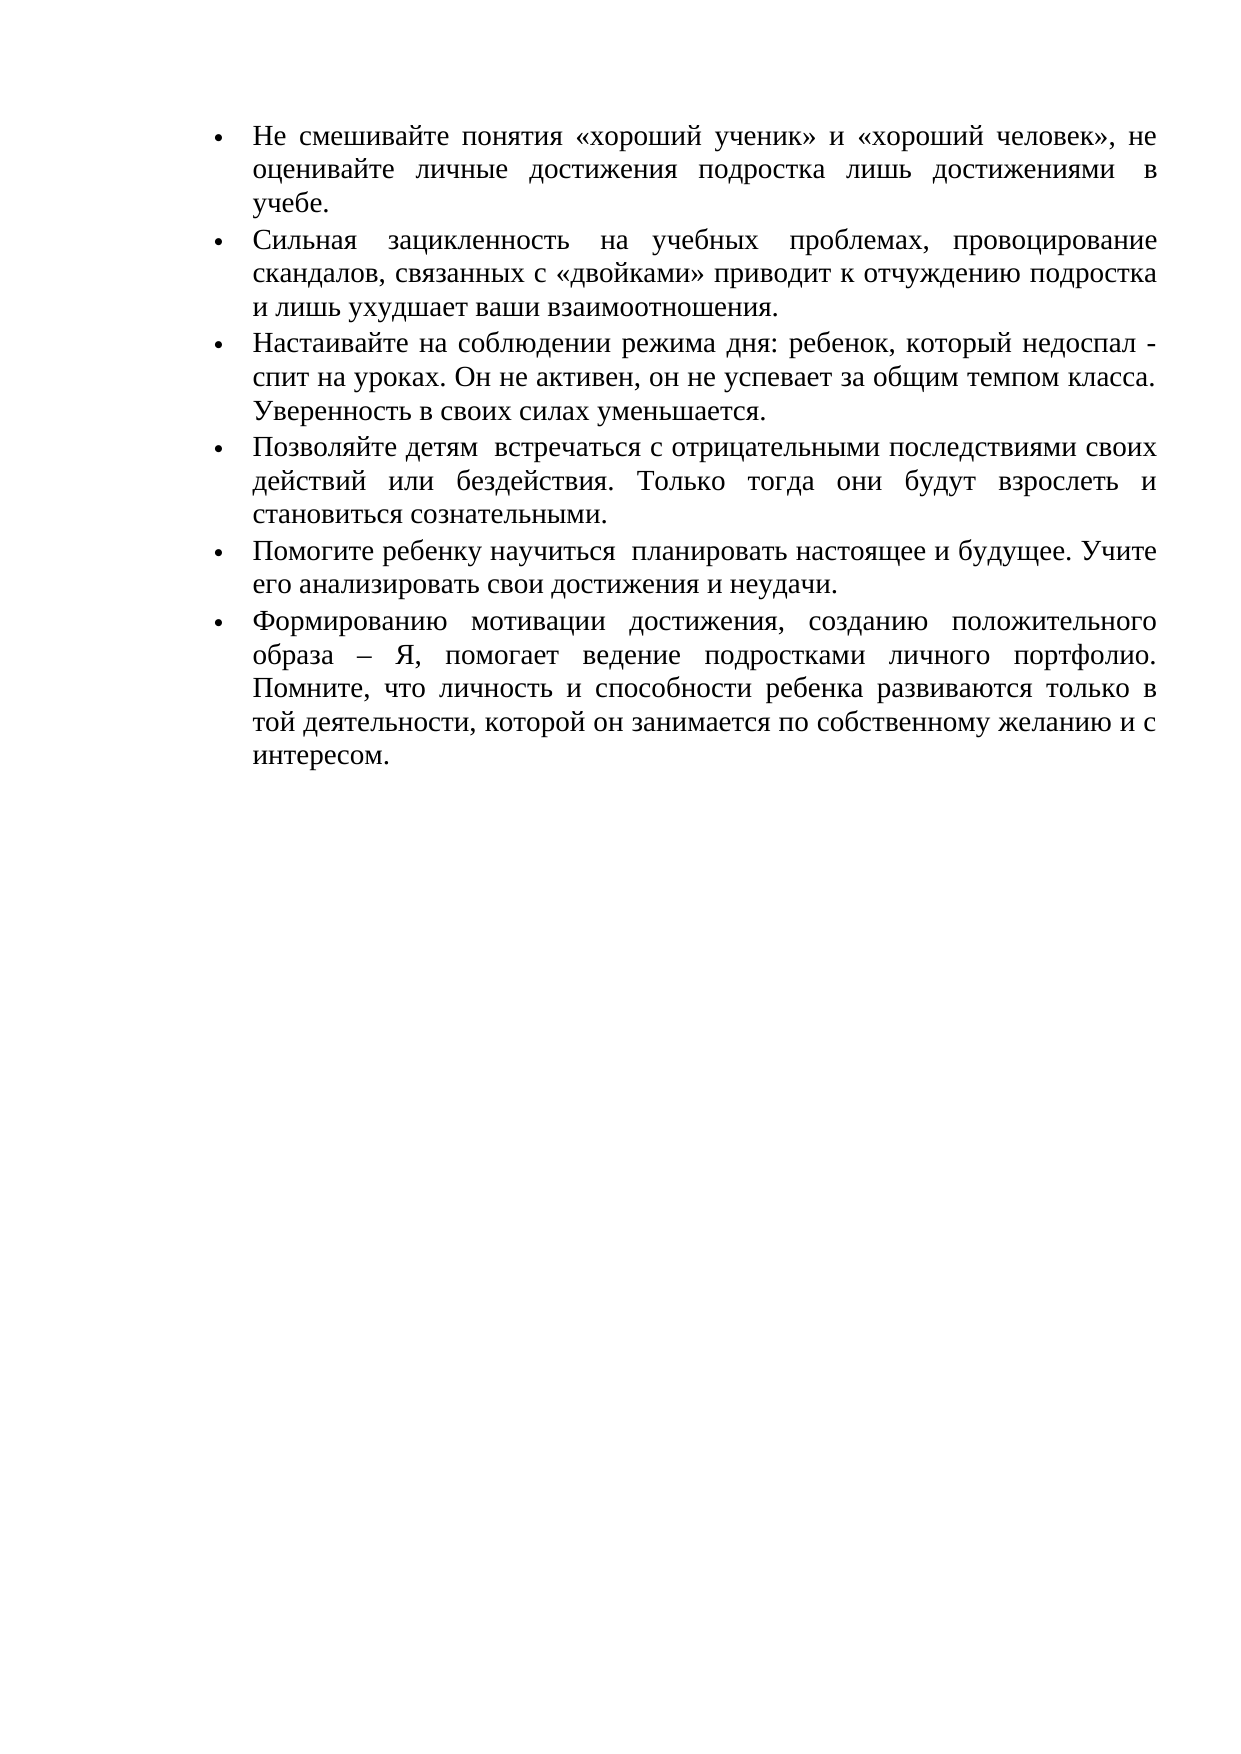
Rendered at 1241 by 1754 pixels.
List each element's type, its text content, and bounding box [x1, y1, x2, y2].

list Формированию мотивации достижения, созданию положительного образа – Я, помогает ведение подростками личного портфолио. Помните, что личность и способности ребенка развиваются только в той деятельности, которой он занимается по собственному желанию и с интересом. [215, 603, 1157, 771]
list Позволяйте детям встречаться с отрицательными последствиями своих действий или бездействия. Только тогда они будут взрослеть и становиться сознательными. [215, 429, 1157, 530]
list Не смешивайте понятия «хороший ученик» и «хороший человек», не оценивайте личные достижения подростка лишь достижениями в учебе. [215, 118, 1157, 219]
list Настаивайте на соблюдении режима дня: ребенок, который недоспал - спит на уроках. Он не активен, он не успевает за общим темпом класса. Уверенность в своих силах уменьшается. [215, 326, 1157, 426]
list Сильная зацикленность на учебных проблемах, провоцирование скандалов, связанных с «двойками» приводит к отчуждению подростка и лишь ухудшает ваши взаимоотношения. [215, 222, 1157, 322]
list Помогите ребенку научиться планировать настоящее и будущее. Учите его анализировать свои достижения и неудачи. [215, 533, 1157, 600]
